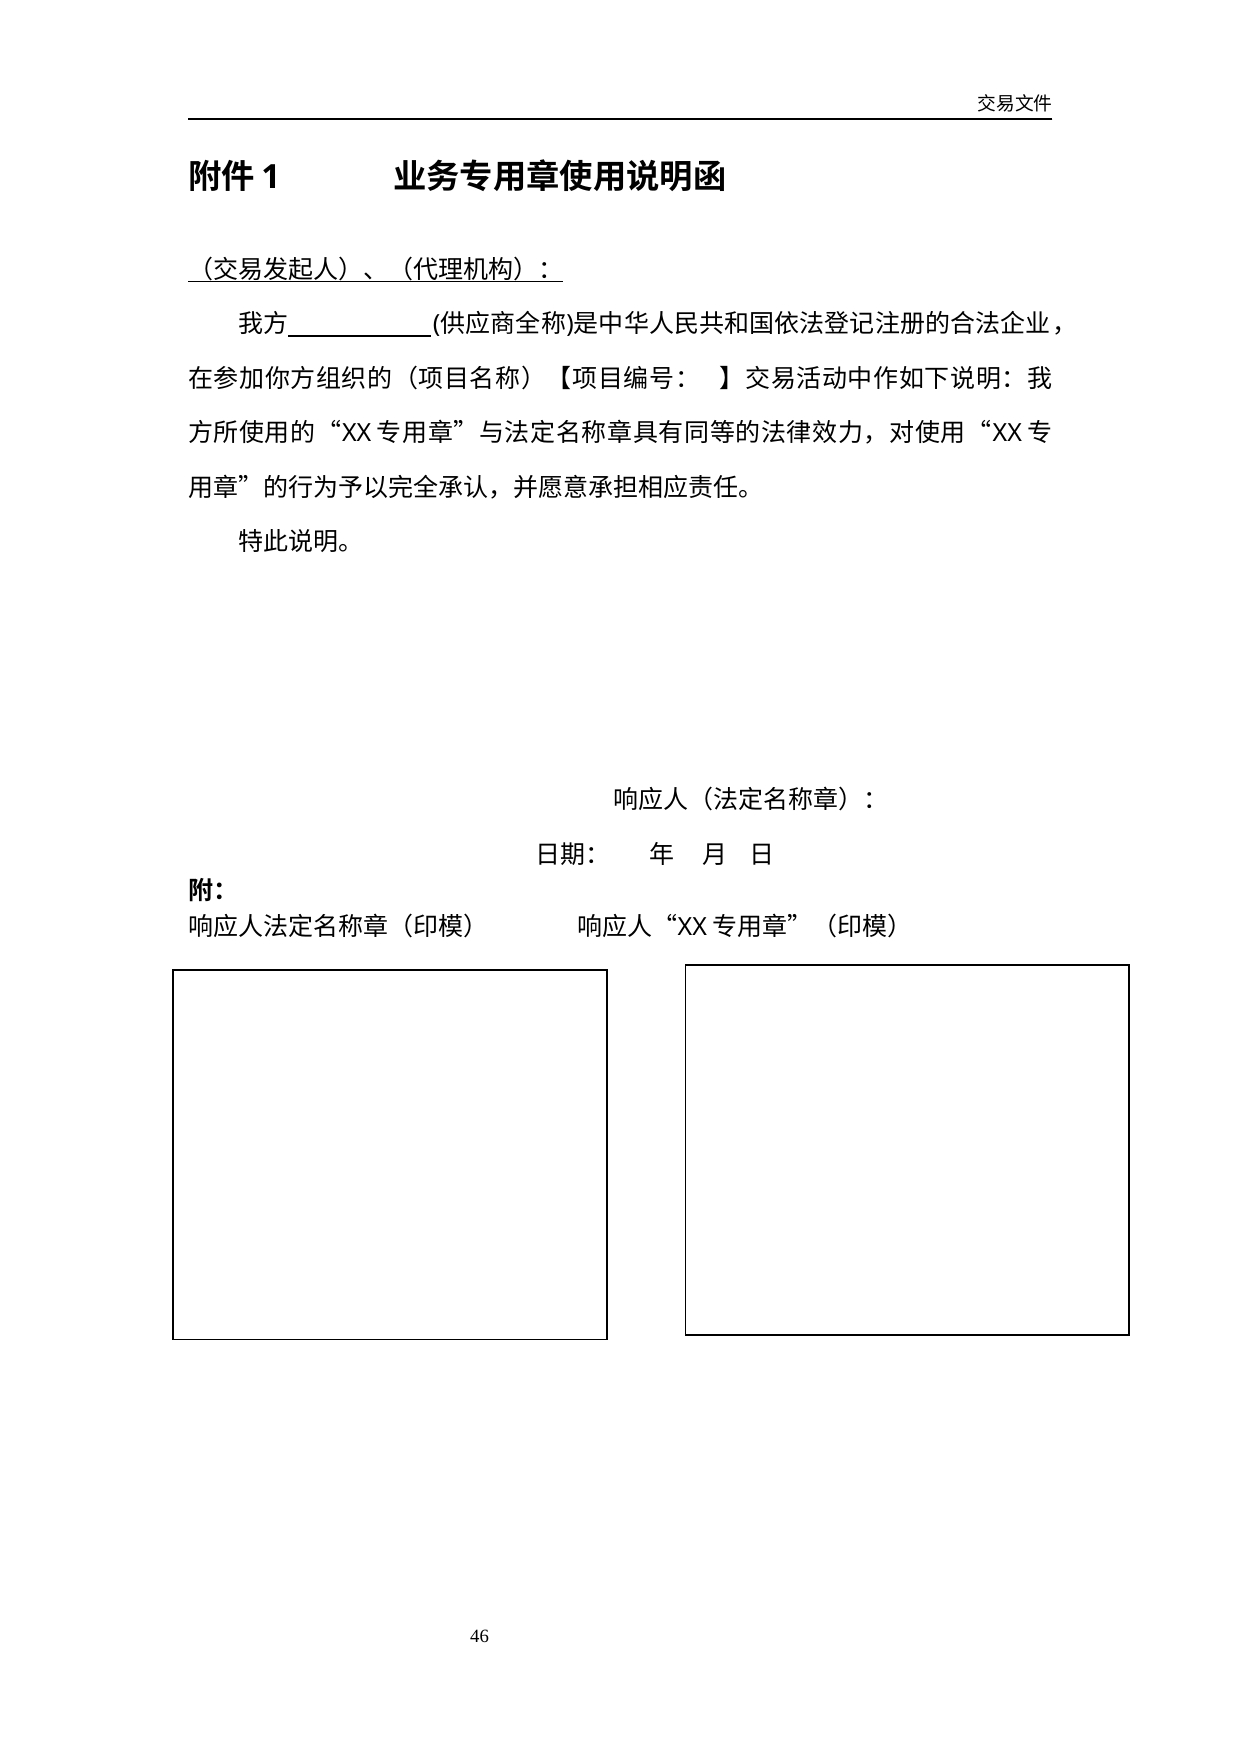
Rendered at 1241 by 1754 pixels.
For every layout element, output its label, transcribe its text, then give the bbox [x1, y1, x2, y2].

text 附件1 业务专用章使用说明函 [188, 150, 1052, 198]
text 日期： 年 月 日 [188, 834, 902, 871]
text （交易发起人）、（代理机构）： [188, 249, 1052, 286]
text 响应人（法定名称章）： [188, 780, 1002, 816]
text 响应人法定名称章（印模） 响应人“XX专用章”（印模） [188, 907, 1052, 943]
text 附： [188, 871, 1052, 907]
text 我方 (供应商全称)是中华人民共和国依法登记注册的合法企业，在参加你方组织的（项目名称）【项目编号： 】交易活动中作如下说明：我方所使用的“XX专用章”与法定名称章具有同等的法律效力，对使用“XX专用章”的行为予以完全承认，并愿意承担相应责任。 [188, 304, 1052, 503]
text 特此说明。 [188, 521, 1052, 558]
